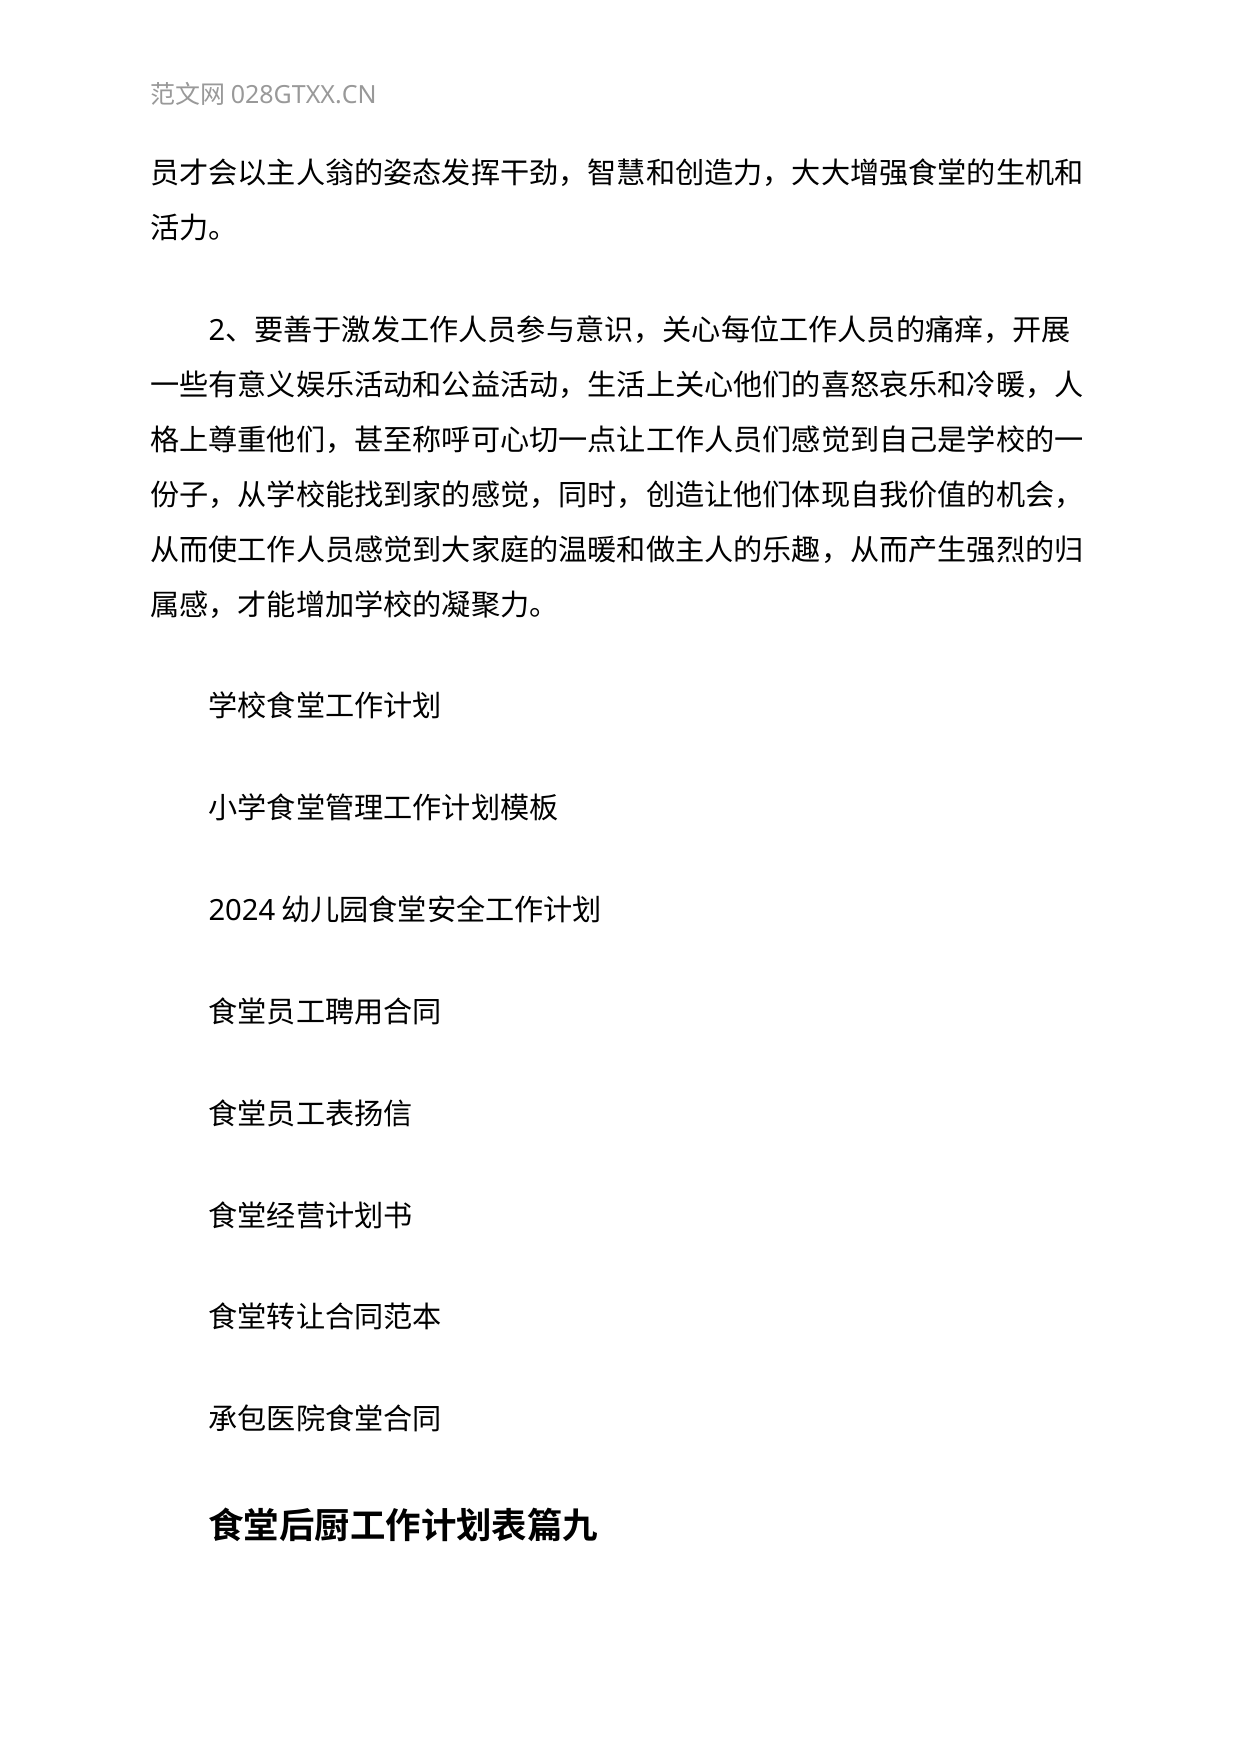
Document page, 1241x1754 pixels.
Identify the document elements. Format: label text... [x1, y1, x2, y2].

text 2024幼儿园食堂安全工作计划 [150, 887, 1090, 929]
text 2、要善于激发工作人员参与意识，关心每位工作人员的痛痒，开展一些有意义娱乐活动和公益活动，生活上关心他们的喜怒哀乐和冷暖，人格上尊重他们，甚至称呼可心切一点让工作人员们感觉到自己是学校的一份子，从学校能找到家的感觉，同时，创造让他们体现自我价值的机会，从而使工作人员感觉到大家庭的温暖和做主人的乐趣，从而产生强烈的归属感，才能增加学校的凝聚力。 [150, 307, 1090, 623]
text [150, 150, 1090, 247]
text 食堂员工表扬信 [150, 1090, 1090, 1133]
text 食堂经营计划书 [150, 1192, 1090, 1234]
text 食堂员工聘用合同 [150, 988, 1090, 1031]
text 小学食堂管理工作计划模板 [150, 785, 1090, 827]
text 食堂后厨工作计划表篇九 [150, 1497, 1090, 1549]
text 承包医院食堂合同 [150, 1396, 1090, 1438]
text 食堂转让合同范本 [150, 1294, 1090, 1336]
text 学校食堂工作计划 [150, 683, 1090, 725]
